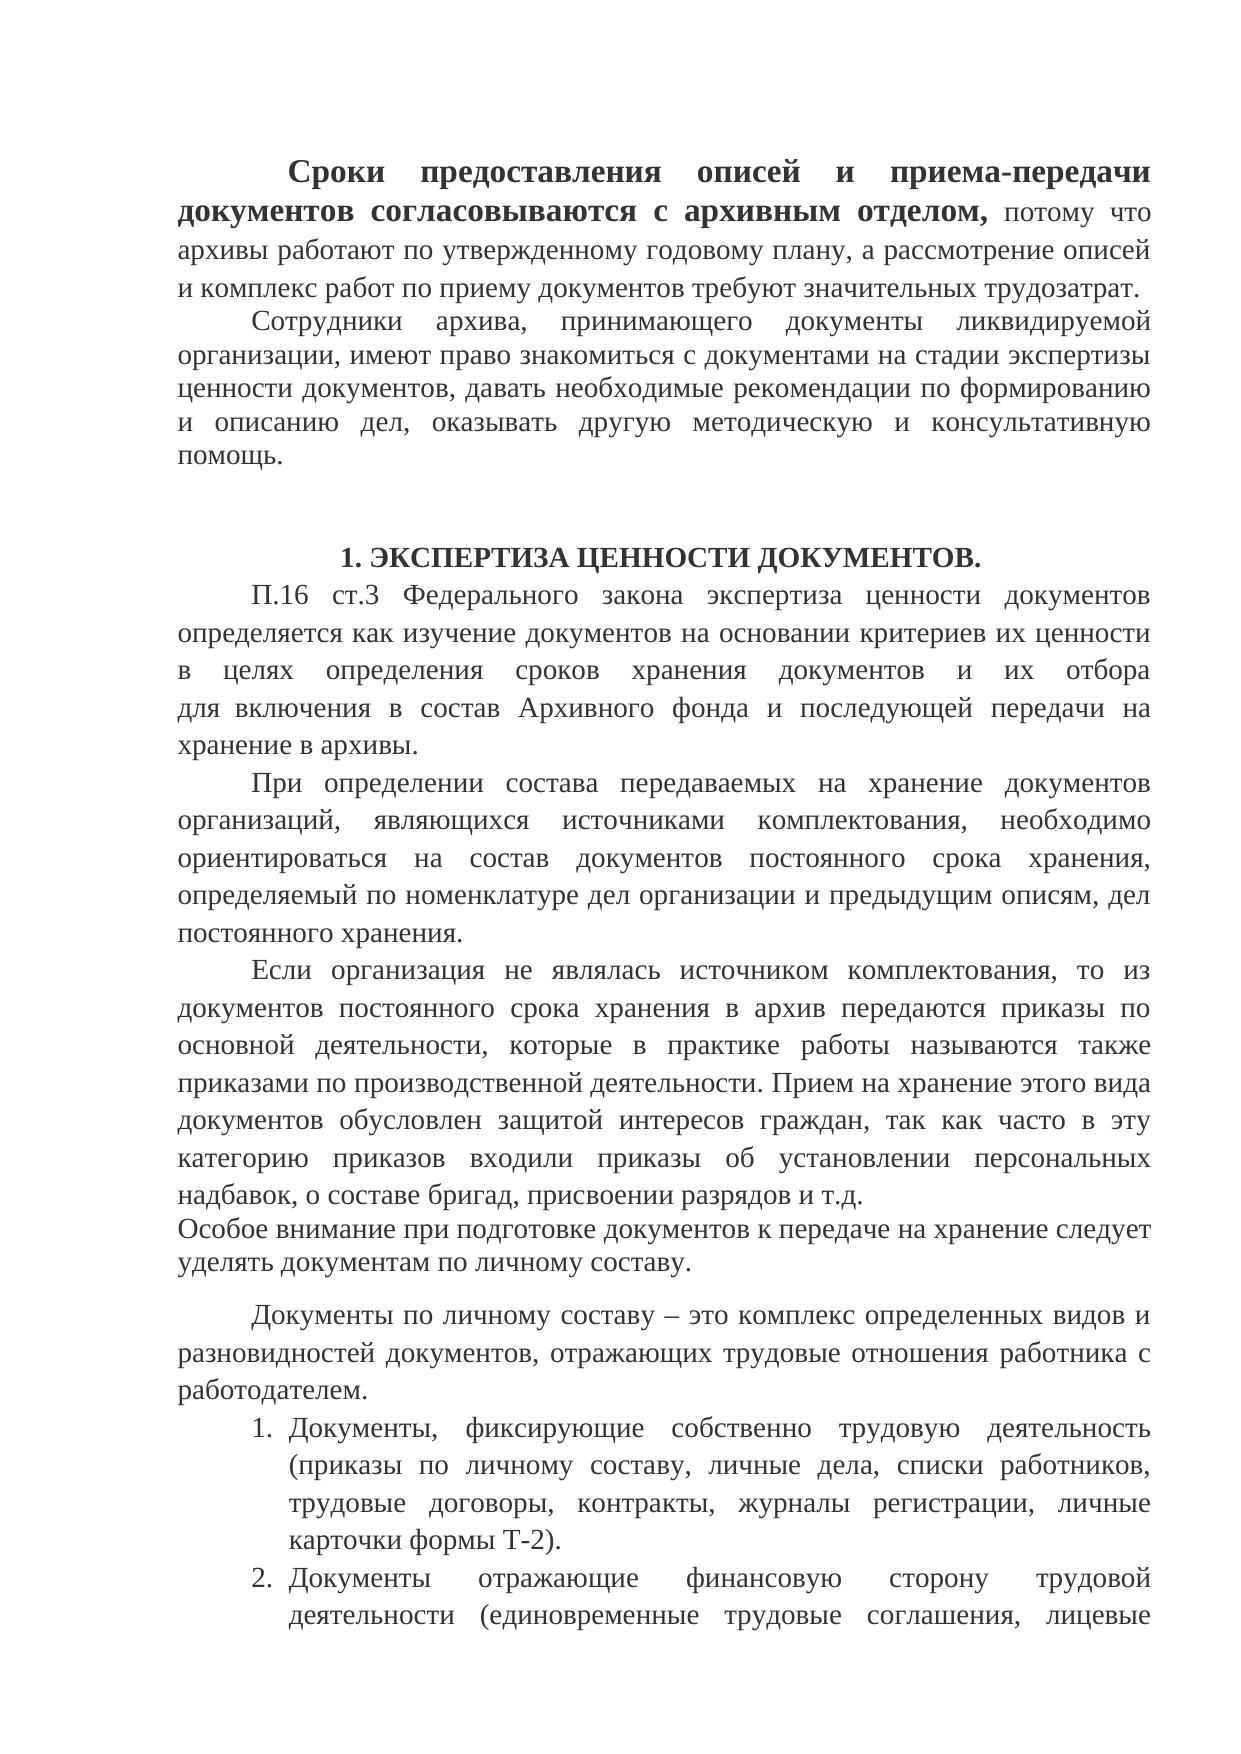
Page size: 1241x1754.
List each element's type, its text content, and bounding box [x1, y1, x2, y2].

text 1. ЭКСПЕРТИЗА ЦЕННОСТИ ДОКУМЕНТОВ. [177, 536, 1152, 573]
list Документы, фиксирующие собственно трудовую деятельность (приказы по личному составу, личные дела, списки работников, трудовые договоры, контракты, журналы регистрации, личные карточки формы Т-2). [251, 1406, 1152, 1556]
text Сотрудники архива, принимающего документы ликвидируемой организации, имеют право знакомиться с документами на стадии экспертизы ценности документов, давать необходимые рекомендации по формированию и описанию дел, оказывать другую методическую и консультативную помощь. [177, 303, 1152, 471]
text Документы по личному составу – это комплекс определенных видов и разновидностей документов, отражающих трудовые отношения работника с работодателем. [177, 1293, 1152, 1406]
text П.16 ст.3 Федерального закона экспертиза ценности документов определяется как изучение документов на основании критериев их ценности в целях определения сроков хранения документов и их отбора для включения в состав Архивного фонда и последующей передачи на хранение в архивы. [177, 573, 1152, 761]
text При определении состава передаваемых на хранение документов организаций, являющихся источниками комплектования, необходимо ориентироваться на состав документов постоянного срока хранения, определяемый по номенклатуре дел организации и предыдущим описям, дел постоянного хранения. [177, 761, 1152, 948]
text Особое внимание при подготовке документов к передаче на хранение следует уделять документам по личному составу. [177, 1211, 1152, 1278]
text Если организация не являлась источником комплектования, то из документов постоянного срока хранения в архив передаются приказы по основной деятельности, которые в практике работы называются также приказами по производственной деятельности. Прием на хранение этого вида документов обусловлен защитой интересов граждан, так как часто в эту категорию приказов входили приказы об установлении персональных надбавок, о составе бригад, присвоении разрядов и т.д. [177, 948, 1152, 1211]
text Сроки предоставления описей и приема-передачи документов согласовываются с архивным отделом, потому что архивы работают по утвержденному годовому плану, а рассмотрение описей и комплекс работ по приему документов требуют значительных трудозатрат. [177, 152, 1152, 303]
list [251, 1556, 1152, 1631]
